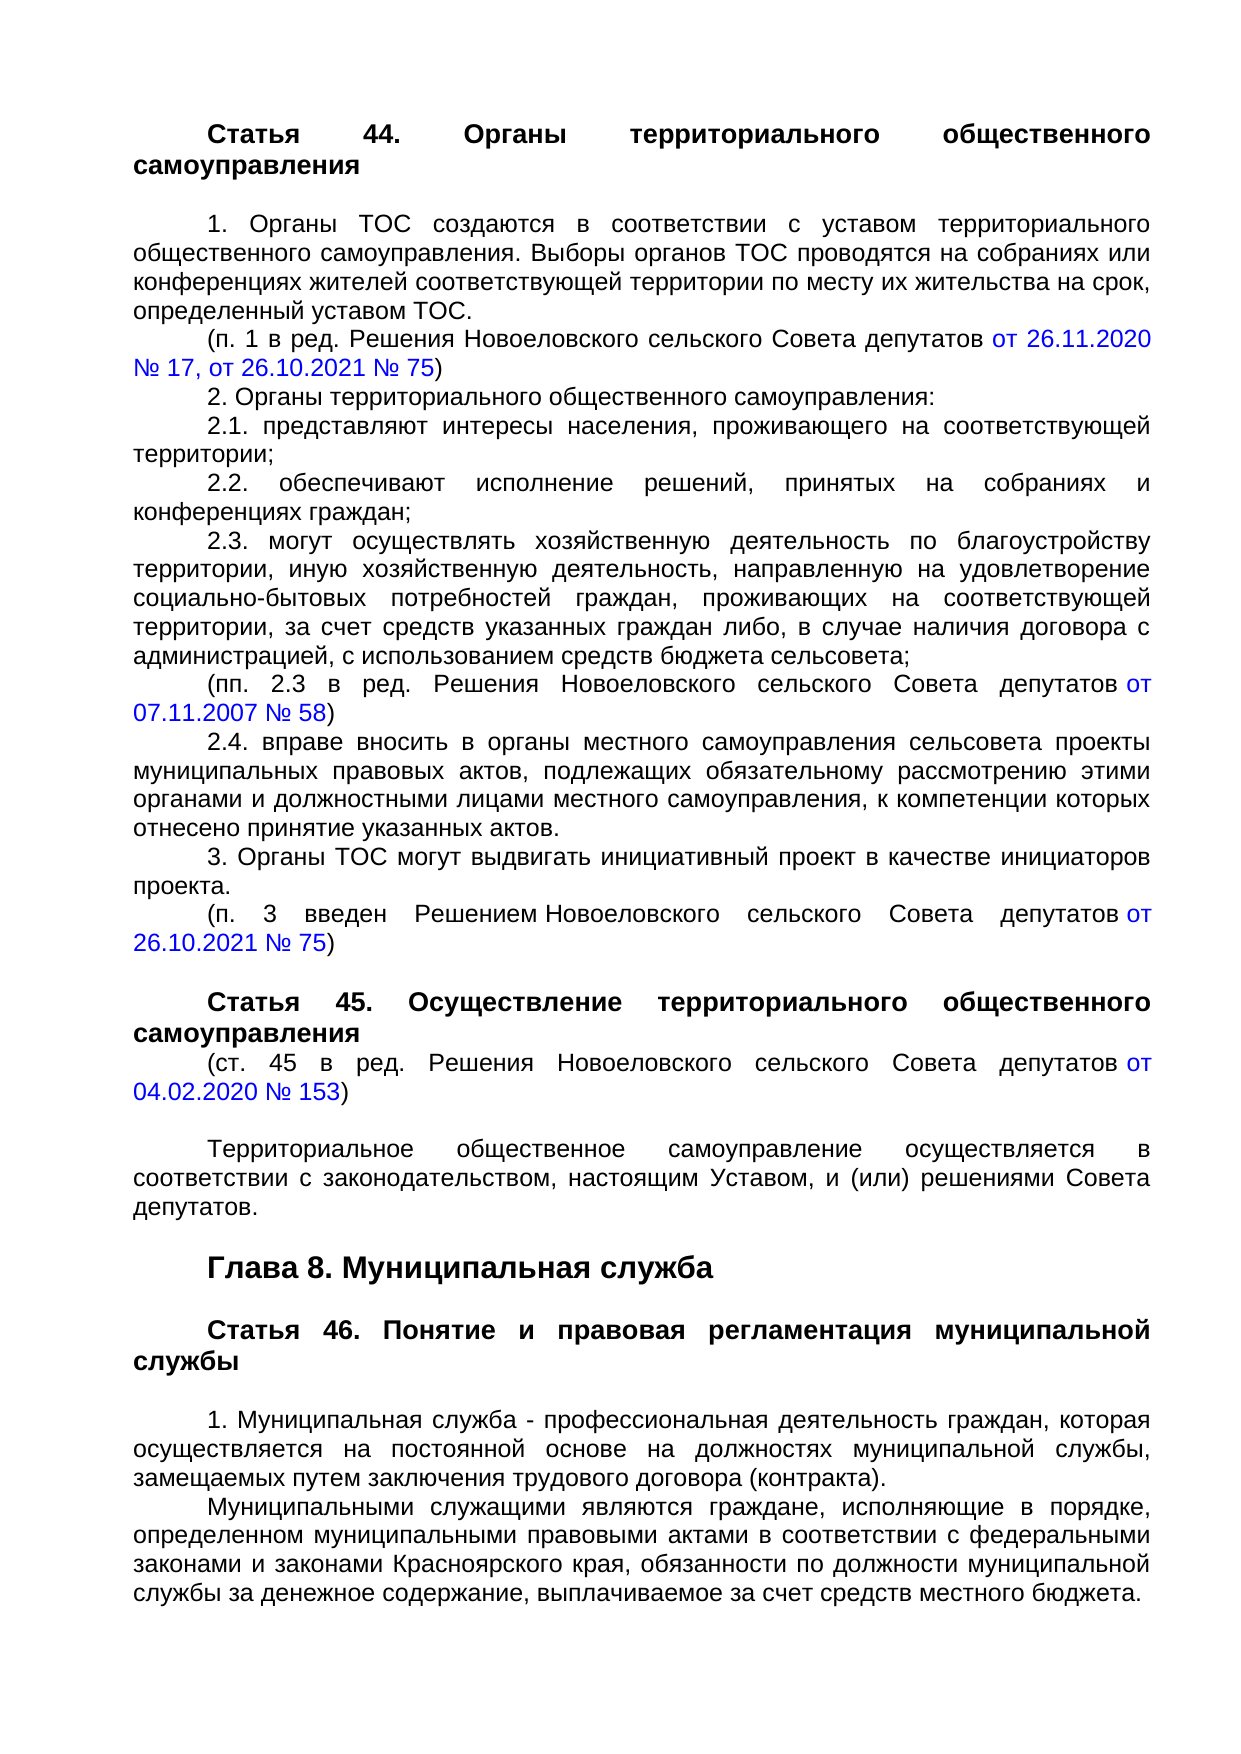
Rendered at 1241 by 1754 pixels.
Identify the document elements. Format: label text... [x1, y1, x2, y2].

text Территориальное общественное самоуправление осуществляется в соответствии с законодательством, настоящим Уставом, и (или) решениями Совета депутатов. [133, 1134, 1152, 1221]
text Статья 45. Осуществление территориального общественного самоуправления [133, 986, 1152, 1048]
text (п. 1 в ред. Решения Новоеловского сельского Совета депутатов от 26.11.2020 № 17, от 26.10.2021 № 75) [133, 324, 1152, 382]
text (п. 3 введен Решением Новоеловского сельского Совета депутатов от 26.10.2021 № 75) [133, 899, 1152, 957]
text Статья 44. Органы территориального общественного самоуправления [133, 118, 1152, 181]
text 2.4. вправе вносить в органы местного самоуправления сельсовета проекты муниципальных правовых актов, подлежащих обязательному рассмотрению этими органами и должностными лицами местного самоуправления, к компетенции которых отнесено принятие указанных актов. [133, 727, 1152, 842]
text 1. Муниципальная служба - профессиональная деятельность граждан, которая осуществляется на постоянной основе на должностях муниципальной службы, замещаемых путем заключения трудового договора (контракта). [133, 1405, 1152, 1492]
text Муниципальными служащими являются граждане, исполняющие в порядке, определенном муниципальными правовыми актами в соответствии с федеральными законами и законами Красноярского края, обязанности по должности муниципальной службы за денежное содержание, выплачиваемое за счет средств местного бюджета. [133, 1492, 1152, 1607]
text Глава 8. Муниципальная служба [133, 1249, 1152, 1285]
text 1. Органы ТОС создаются в соответствии с уставом территориального общественного самоуправления. Выборы органов ТОС проводятся на собраниях или конференциях жителей соответствующей территории по месту их жительства на срок, определенный уставом ТОС. [133, 209, 1152, 324]
text Статья 46. Понятие и правовая регламентация муниципальной службы [133, 1314, 1152, 1377]
text 2.1. представляют интересы населения, проживающего на соответствующей территории; [133, 411, 1152, 468]
text (ст. 45 в ред. Решения Новоеловского сельского Совета депутатов от 04.02.2020 № 153) [133, 1048, 1152, 1106]
text (пп. 2.3 в ред. Решения Новоеловского сельского Совета депутатов от 07.11.2007 № 58) [133, 669, 1152, 727]
text 2.2. обеспечивают исполнение решений, принятых на собраниях и конференциях граждан; [133, 468, 1152, 526]
text 3. Органы ТОС могут выдвигать инициативный проект в качестве инициаторов проекта. [133, 842, 1152, 899]
text 2. Органы территориального общественного самоуправления: [133, 382, 1152, 411]
text 2.3. могут осуществлять хозяйственную деятельность по благоустройству территории, иную хозяйственную деятельность, направленную на удовлетворение социально-бытовых потребностей граждан, проживающих на соответствующей территории, за счет средств указанных граждан либо, в случае наличия договора с администрацией, с использованием средств бюджета сельсовета; [133, 526, 1152, 669]
